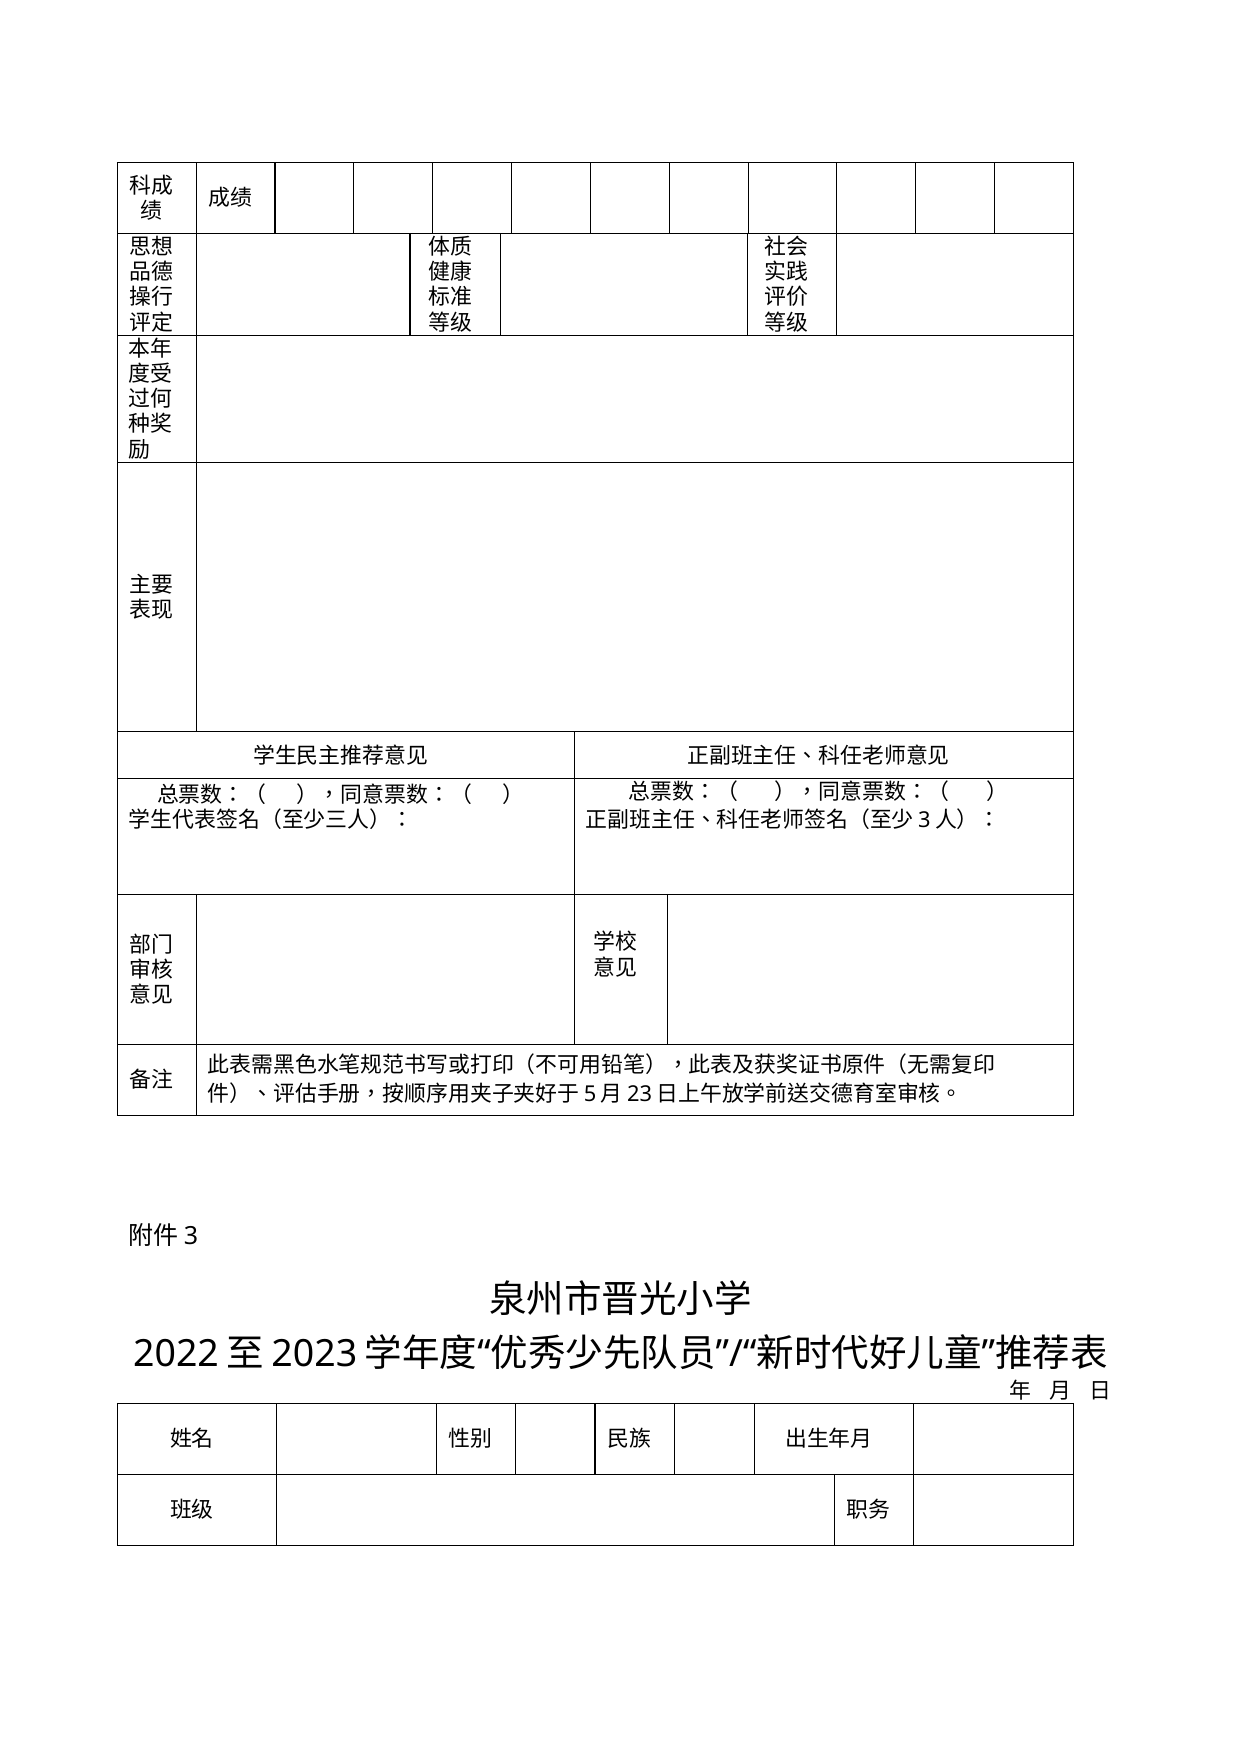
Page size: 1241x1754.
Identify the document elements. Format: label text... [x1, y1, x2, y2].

table_cell 思想品德操行评定 [118, 234, 196, 335]
table_cell [591, 163, 669, 233]
table_header 姓名 [118, 1404, 276, 1474]
table_cell [837, 163, 915, 233]
table_cell 学校 意见 [575, 895, 667, 1044]
table_cell [512, 163, 590, 233]
table_cell [670, 163, 748, 233]
table_cell 总票数：（ ），同意票数：（ ） 学生代表签名（至少三人）： [118, 779, 574, 894]
table_cell [197, 234, 409, 335]
table_cell [276, 163, 353, 233]
text 年 月 日 [129, 1378, 1111, 1403]
table_cell [197, 895, 574, 1044]
table_cell 备注 [118, 1045, 196, 1115]
table_cell 本年度受过何种奖励 [118, 336, 196, 462]
table_cell 体质 健康标准 等级 [411, 234, 500, 335]
table_cell [837, 234, 1073, 335]
text 附件3 [129, 1218, 1111, 1252]
table_cell [354, 163, 432, 233]
table_cell 正副班主任、科任老师意见 [575, 732, 1073, 778]
table_cell [433, 163, 511, 233]
table_cell [277, 1475, 834, 1544]
table_header 民族 [596, 1404, 674, 1474]
table_cell [501, 234, 747, 335]
table_cell [197, 336, 1073, 462]
table_header [914, 1404, 1073, 1474]
table_cell 主要表现 [118, 463, 196, 731]
table_cell [668, 895, 1073, 1044]
table_cell [995, 163, 1073, 233]
text 泉州市晋光小学 [129, 1269, 1111, 1323]
table_cell 学生民主推荐意见 [118, 732, 574, 778]
table_cell [197, 463, 1073, 731]
table_cell 成绩 [197, 163, 274, 233]
table_header 出生年月 [755, 1404, 913, 1474]
table_cell [916, 163, 994, 233]
table_header 性别 [437, 1404, 515, 1474]
table_cell 部门审核意见 [118, 895, 196, 1044]
table_cell 职务 [835, 1475, 913, 1544]
table_cell 上学期各科成绩 [118, 163, 196, 233]
table_cell 社会 实践 评价 等级 [748, 234, 836, 335]
table_cell [749, 163, 836, 233]
text 2022至2023学年度“优秀少先队员”/“新时代好儿童”推荐表 [129, 1323, 1111, 1378]
table_header [277, 1404, 436, 1474]
table_cell 总票数：（ ），同意票数：（ ） 正副班主任、科任老师签名（至少3人）： [575, 779, 1073, 894]
table_cell 此表需黑色水笔规范书写或打印（不可用铅笔），此表及获奖证书原件（无需复印件）、评估手册，按顺序用夹子夹好于5月23日上午放学前送交德育室审核。 [197, 1045, 1073, 1115]
table_cell [914, 1475, 1073, 1544]
table_cell 班级 [118, 1475, 276, 1544]
table_header [516, 1404, 594, 1474]
table_header [675, 1404, 754, 1474]
